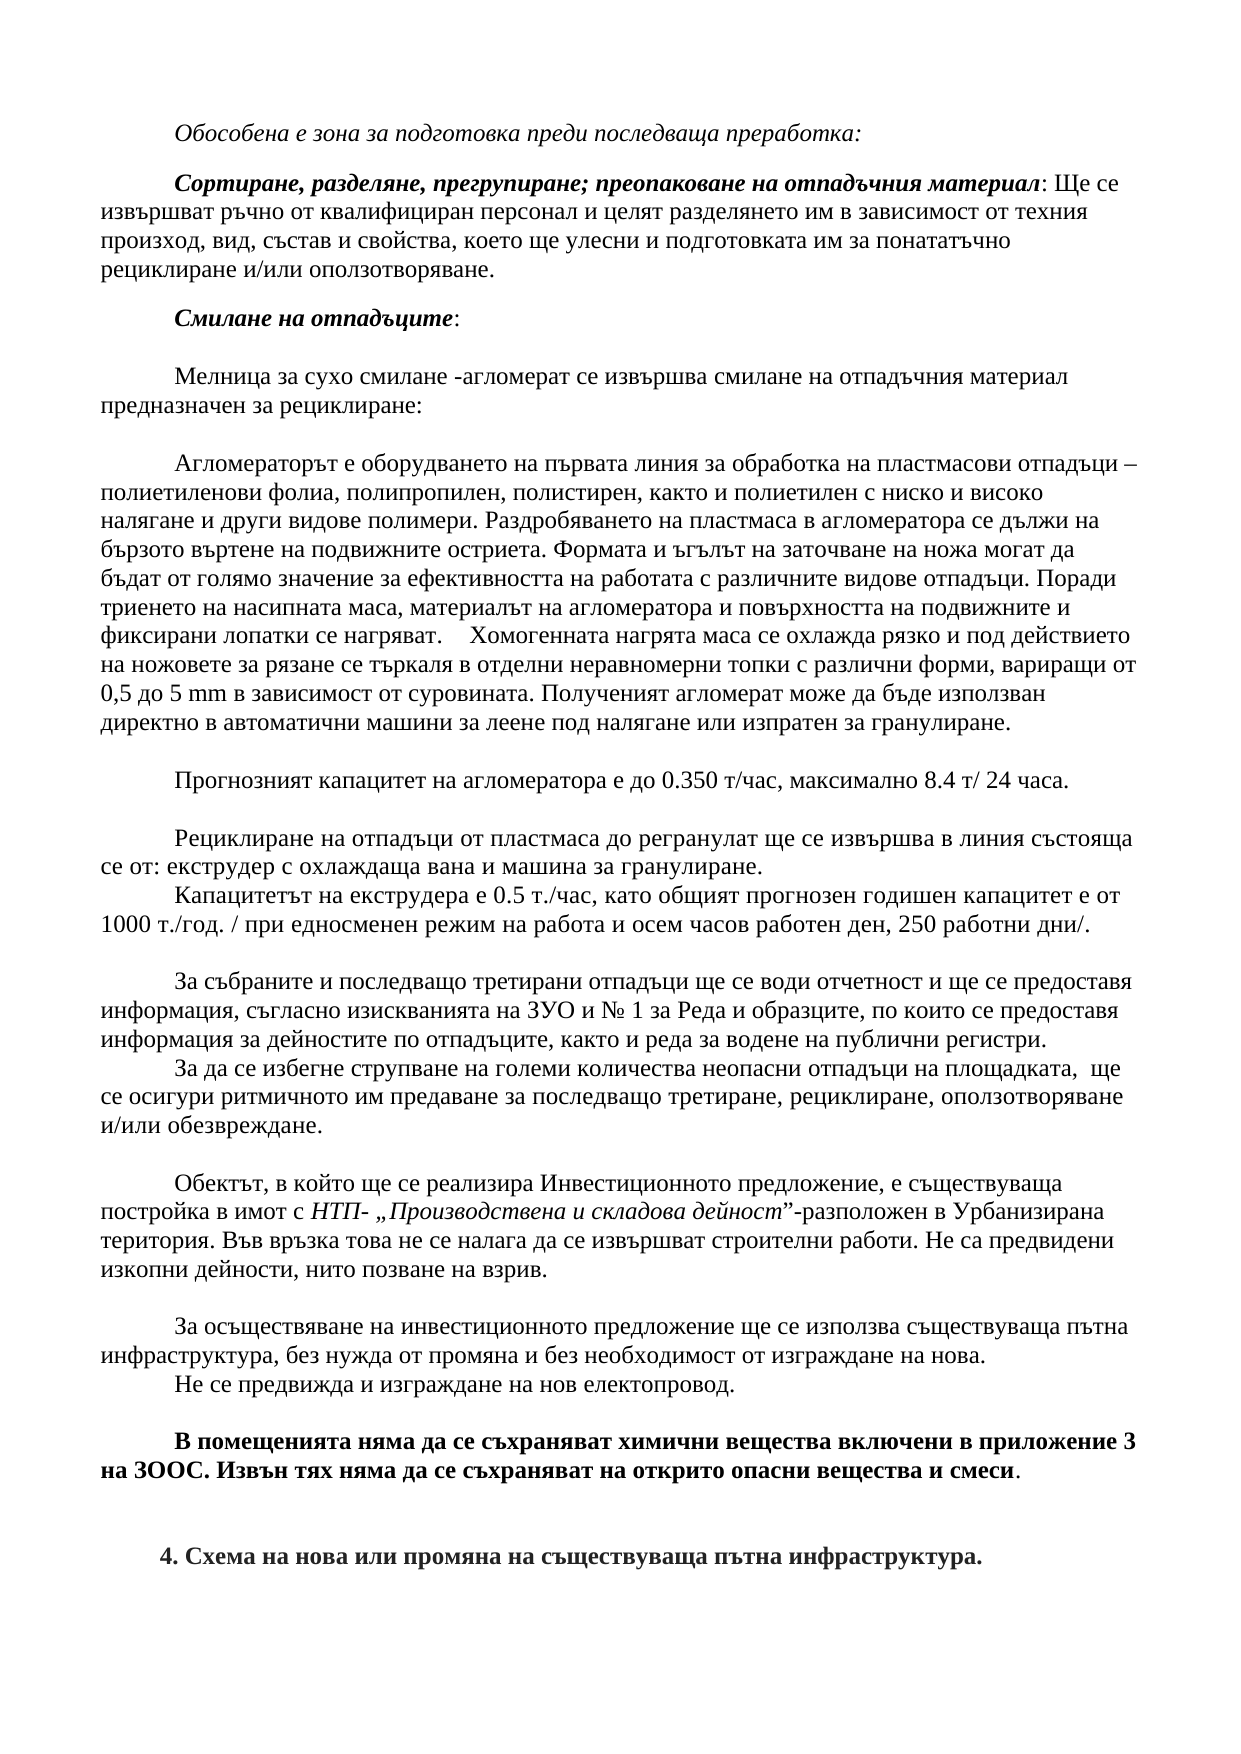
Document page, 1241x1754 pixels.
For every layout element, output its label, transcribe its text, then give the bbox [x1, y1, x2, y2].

text 4. Схема на нова или промяна на съществуваща пътна инфраструктура. [100, 1541, 1140, 1569]
text Смилане на отпадъците: [100, 303, 1140, 332]
text Прогнозният капацитет на агломераторa е до 0.350 т/час, максимално 8.4 т/ 24 часа. [100, 765, 1140, 793]
text Сортиране, разделяне, прегрупиране; преопаковане на отпадъчния материал: Ще се извършват ръчно от квалифициран персонал и целят разделянето им в зависимост от техния произход, вид, състав и свойства, което ще улесни и подготовката им за понататъчно рециклиране и/или оползотворяване. [100, 168, 1140, 283]
text За да се избегне струпване на големи количества неопасни отпадъци на площадката, ще се осигури ритмичното им предаване за последващо третиране, рециклиране, оползотворяване и/или обезвреждане. [100, 1053, 1140, 1139]
text Обособена е зона за подготовка преди последваща преработка: [100, 118, 1140, 147]
text Капацитетът на екструдера е 0.5 т./час, като общият прогнозен годишен капацитет е от 1000 т./год. / при едносменен режим на работа и осем часов работен ден, 250 работни дни/. [100, 880, 1140, 938]
text Обектът, в който ще се реализира Инвестиционното предложение, е съществуваща постройка в имот с НТП- „Производствена и складова дейност”-разположен в Урбанизирана територия. Във връзка това не се налага да се извършват строителни работи. Не са предвидени изкопни дейности, нито позване на взрив. [100, 1168, 1140, 1283]
text Мелница за сухо смилане -агломерат се извършва смилане на отпадъчния материал предназначен за рециклиране: [100, 361, 1140, 419]
text Рециклиране на отпадъци от пластмаса до регранулат ще се извършва в линия състояща се от: екструдер с охлаждаща вана и машина за гранулиране. [100, 823, 1140, 880]
text За осъществяване на инвестиционното предложение ще се използва съществуваща пътна инфраструктура, без нужда от промяна и без необходимост от изграждане на нова. [100, 1311, 1140, 1369]
text Не се предвижда и изграждане на нов електопровод. [100, 1369, 1140, 1398]
text В помещенията няма да се съхраняват химични вещества включени в приложение 3 на ЗООС. Извън тях няма да се съхраняват на открито опасни вещества и смеси. [100, 1426, 1140, 1484]
text За събраните и последващо третирани отпадъци ще се води отчетност и ще се предоставя информация, съгласно изискванията на ЗУО и № 1 за Реда и образците, по които се предоставя информация за дейностите по отпадъците, както и реда за водене на публични регистри. [100, 966, 1140, 1053]
text Агломераторът е оборудването на първата линия за обработка на пластмасови отпадъци –полиетиленови фолиа, полипропилен, полистирен, както и полиетилен с ниско и високо налягане и други видове полимери. Раздробяването на пластмаса в агломератора се дължи на бързото въртене на подвижните остриета. Формата и ъгълът на заточване на ножа могат да бъдат от голямо значение за ефективността на работата с различните видове отпадъци. Поради триенето на насипната маса, материалът на агломератора и повърхността на подвижните и фиксирани лопатки се нагряват. Хомогенната нагрята маса се охлажда рязко и под действието на ножовете за рязане се търкаля в отделни неравномерни топки с различни форми, вариращи от 0,5 до 5 mm в зависимост от суровината. Полученият агломерат може да бъде използван директно в автоматични машини за леене под налягане или изпратен за гранулиране. [100, 448, 1140, 736]
